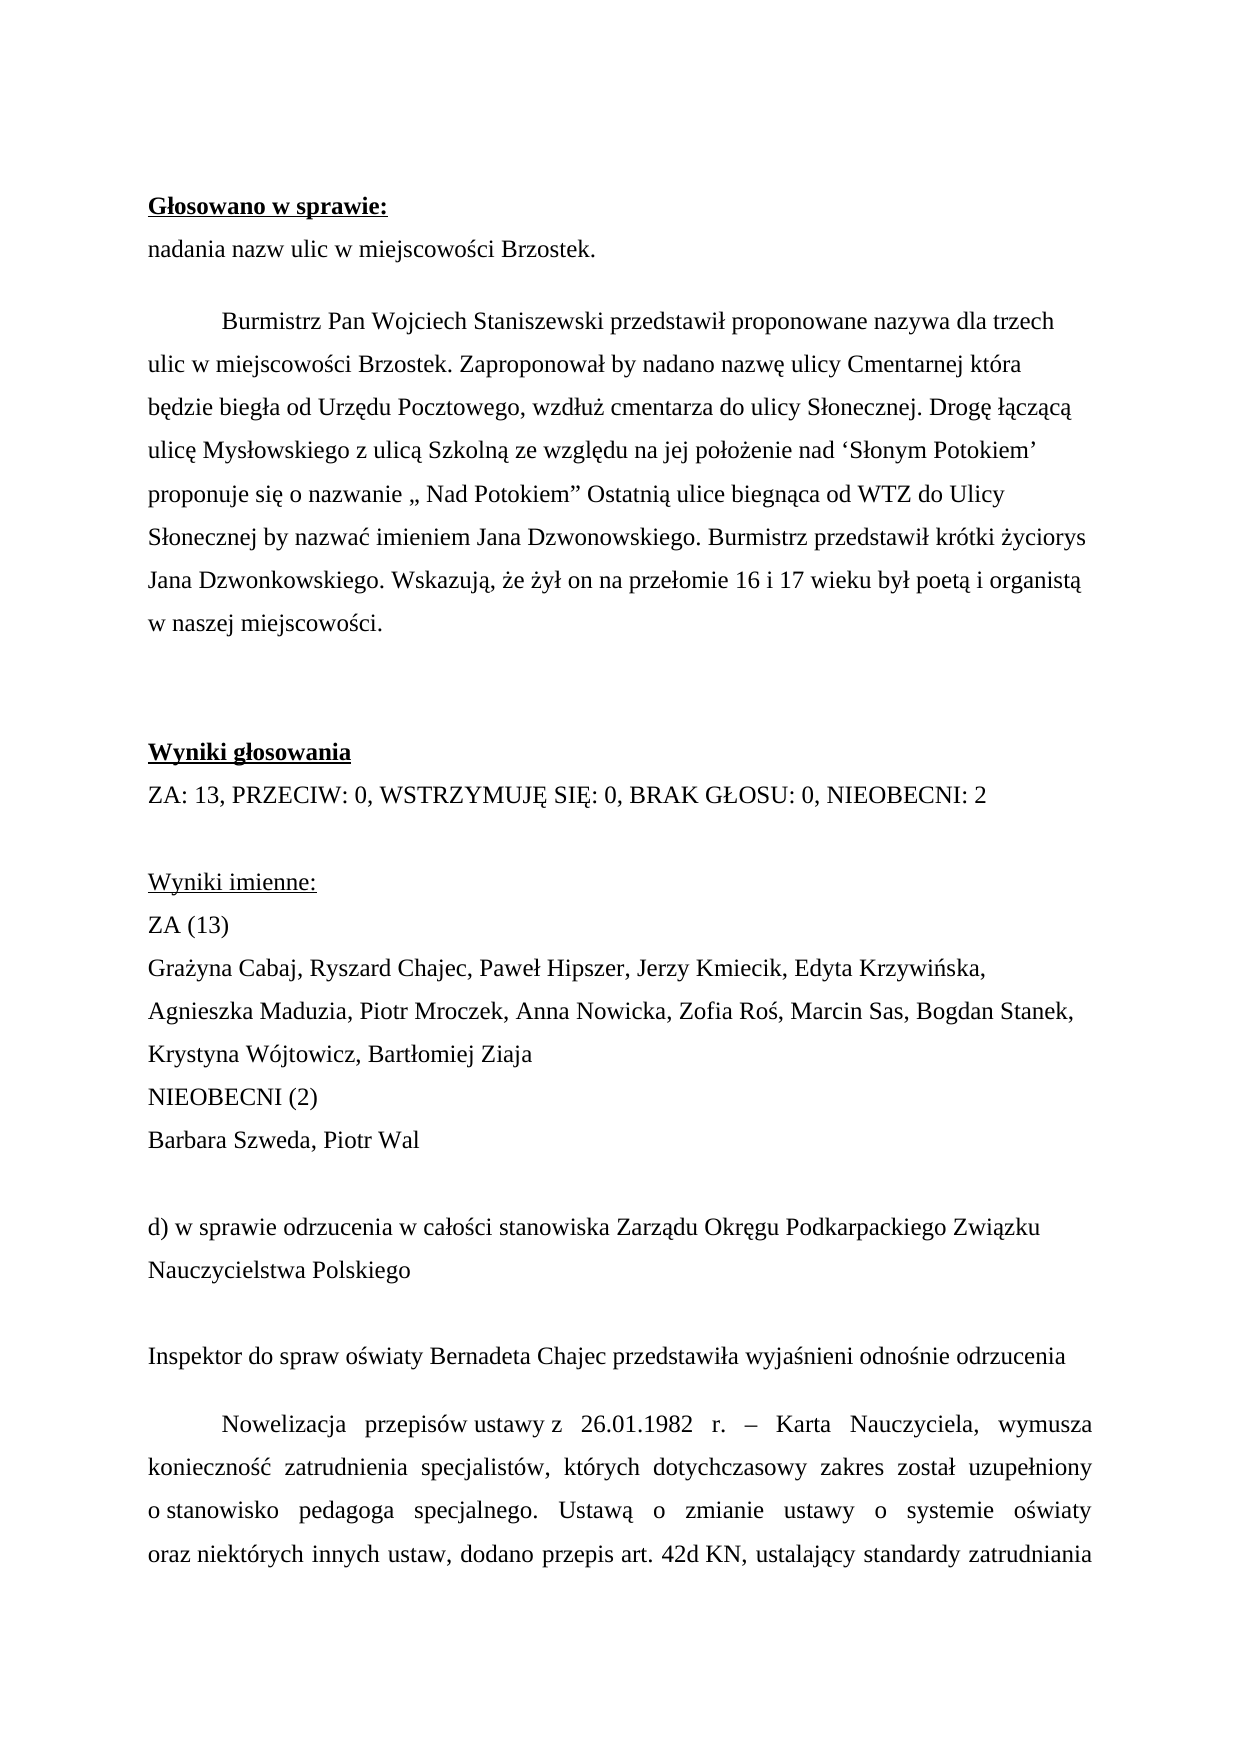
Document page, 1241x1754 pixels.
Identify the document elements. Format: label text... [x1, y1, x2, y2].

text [148, 148, 1093, 263]
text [148, 1409, 1093, 1567]
text Burmistrz Pan Wojciech Staniszewski przedstawił proponowane nazywa dla trzech ulic w miejscowości Brzostek. Zaproponował by nadano nazwę ulicy Cmentarnej która będzie biegła od Urzędu Pocztowego, wzdłuż cmentarza do ulicy Słonecznej. Drogę łączącą ulicę Mysłowskiego z ulicą Szkolną ze względu na jej położenie nad ‘Słonym Potokiem’ proponuje się o nazwanie „ Nad Potokiem” Ostatnią ulice biegnąca od WTZ do Ulicy Słonecznej by nazwać imieniem Jana Dzwonowskiego. Burmistrz przedstawił krótki życiorys Jana Dzwonkowskiego. Wskazują, że żył on na przełomie 16 i 17 wieku był poetą i organistą w naszej miejscowości. Wyniki głosowania ZA: 13, PRZECIW: 0, WSTRZYMUJĘ SIĘ: 0, BRAK GŁOSU: 0, NIEOBECNI: 2 Wyniki imienne: ZA (13) Grażyna Cabaj, Ryszard Chajec, Paweł Hipszer, Jerzy Kmiecik, Edyta Krzywińska, Agnieszka Maduzia, Piotr Mroczek, Anna Nowicka, Zofia Roś, Marcin Sas, Bogdan Stanek, Krystyna Wójtowicz, Bartłomiej Ziaja NIEOBECNI (2) Barbara Szweda, Piotr Wal d) w sprawie odrzucenia w całości stanowiska Zarządu Okręgu Podkarpackiego Związku Nauczycielstwa Polskiego Inspektor do spraw oświaty Bernadeta Chajec przedstawiła wyjaśnieni odnośnie odrzucenia [148, 306, 1093, 1370]
